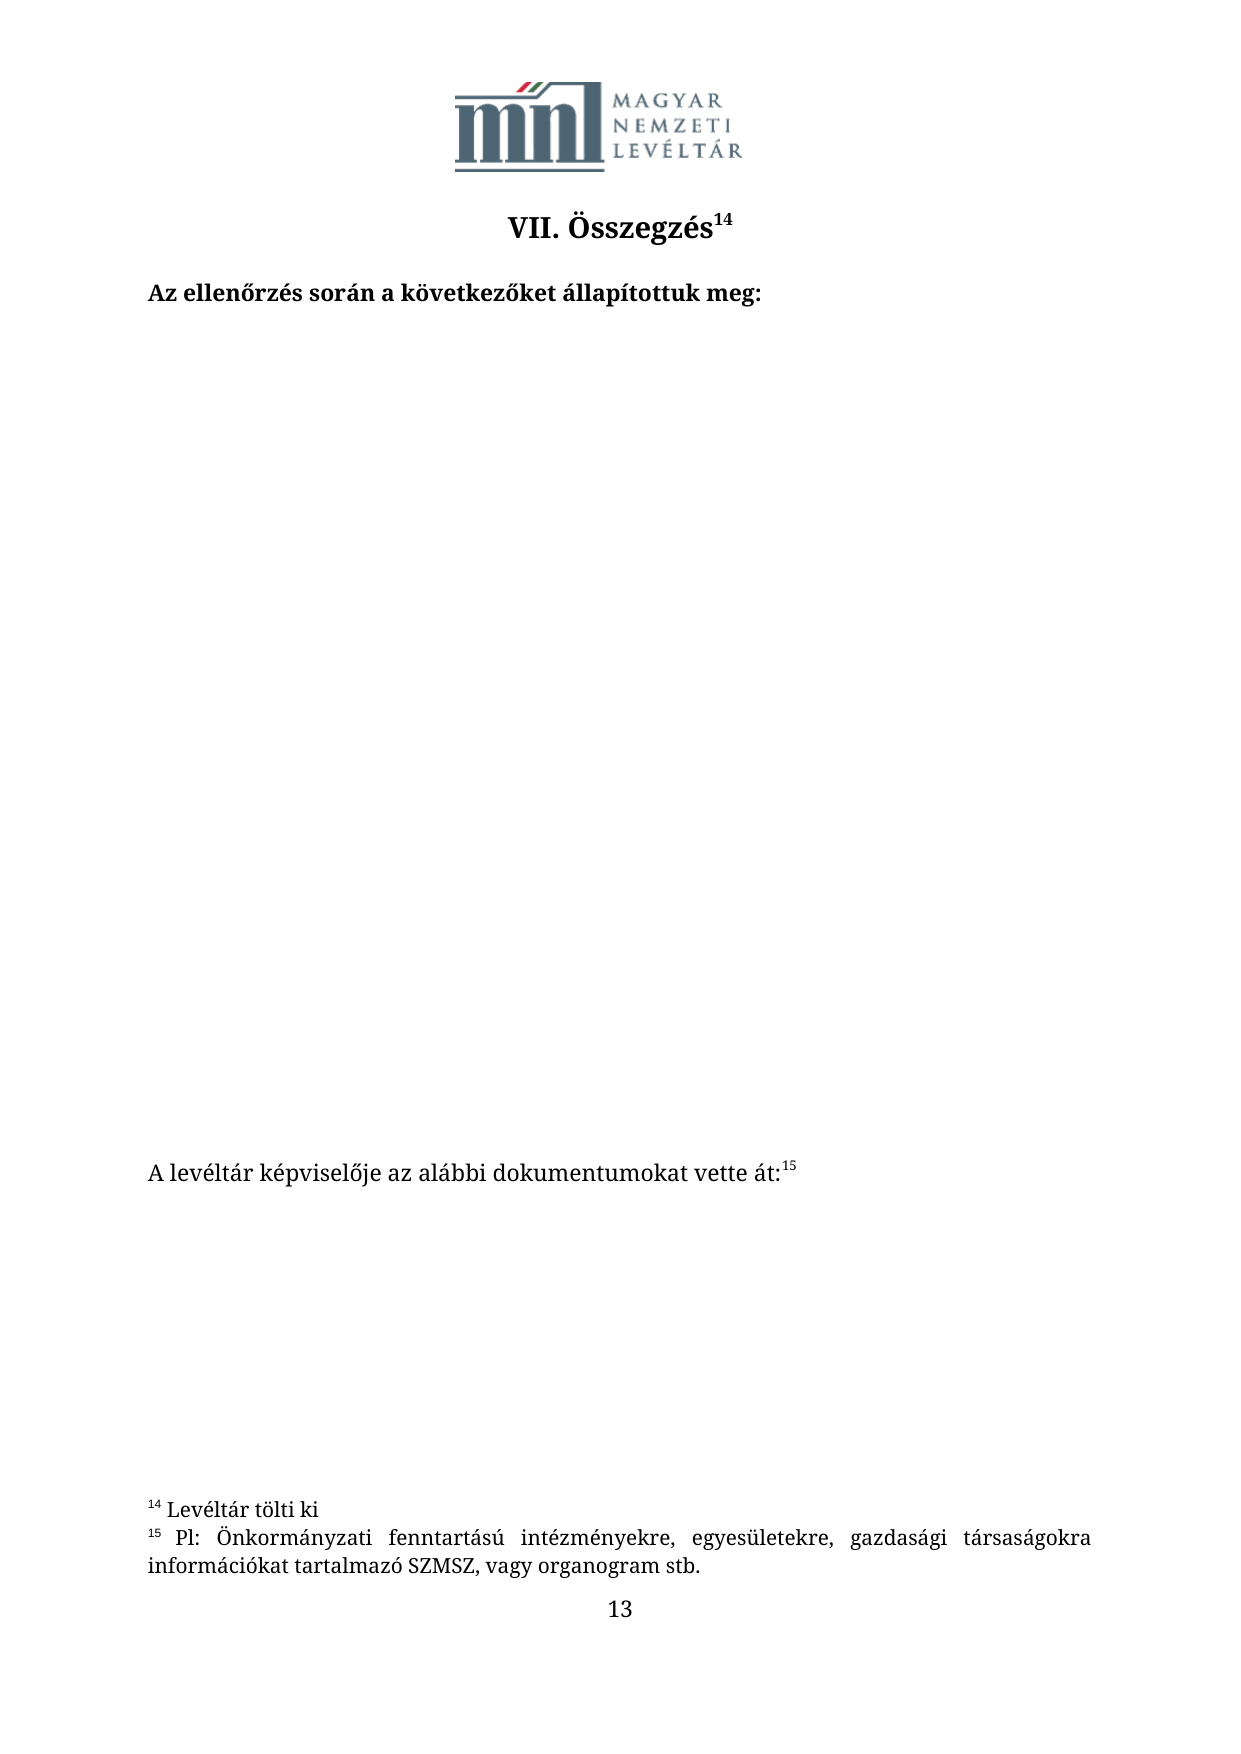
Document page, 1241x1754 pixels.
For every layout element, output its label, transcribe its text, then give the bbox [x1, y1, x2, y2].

text VII. Összegzés [148, 208, 1092, 247]
text Az ellenőrzés során a következőket állapítottuk meg: [148, 277, 1092, 308]
text A levéltár képviselője az alábbi dokumentumokat vette át: [148, 1156, 1092, 1188]
picture [455, 82, 743, 172]
